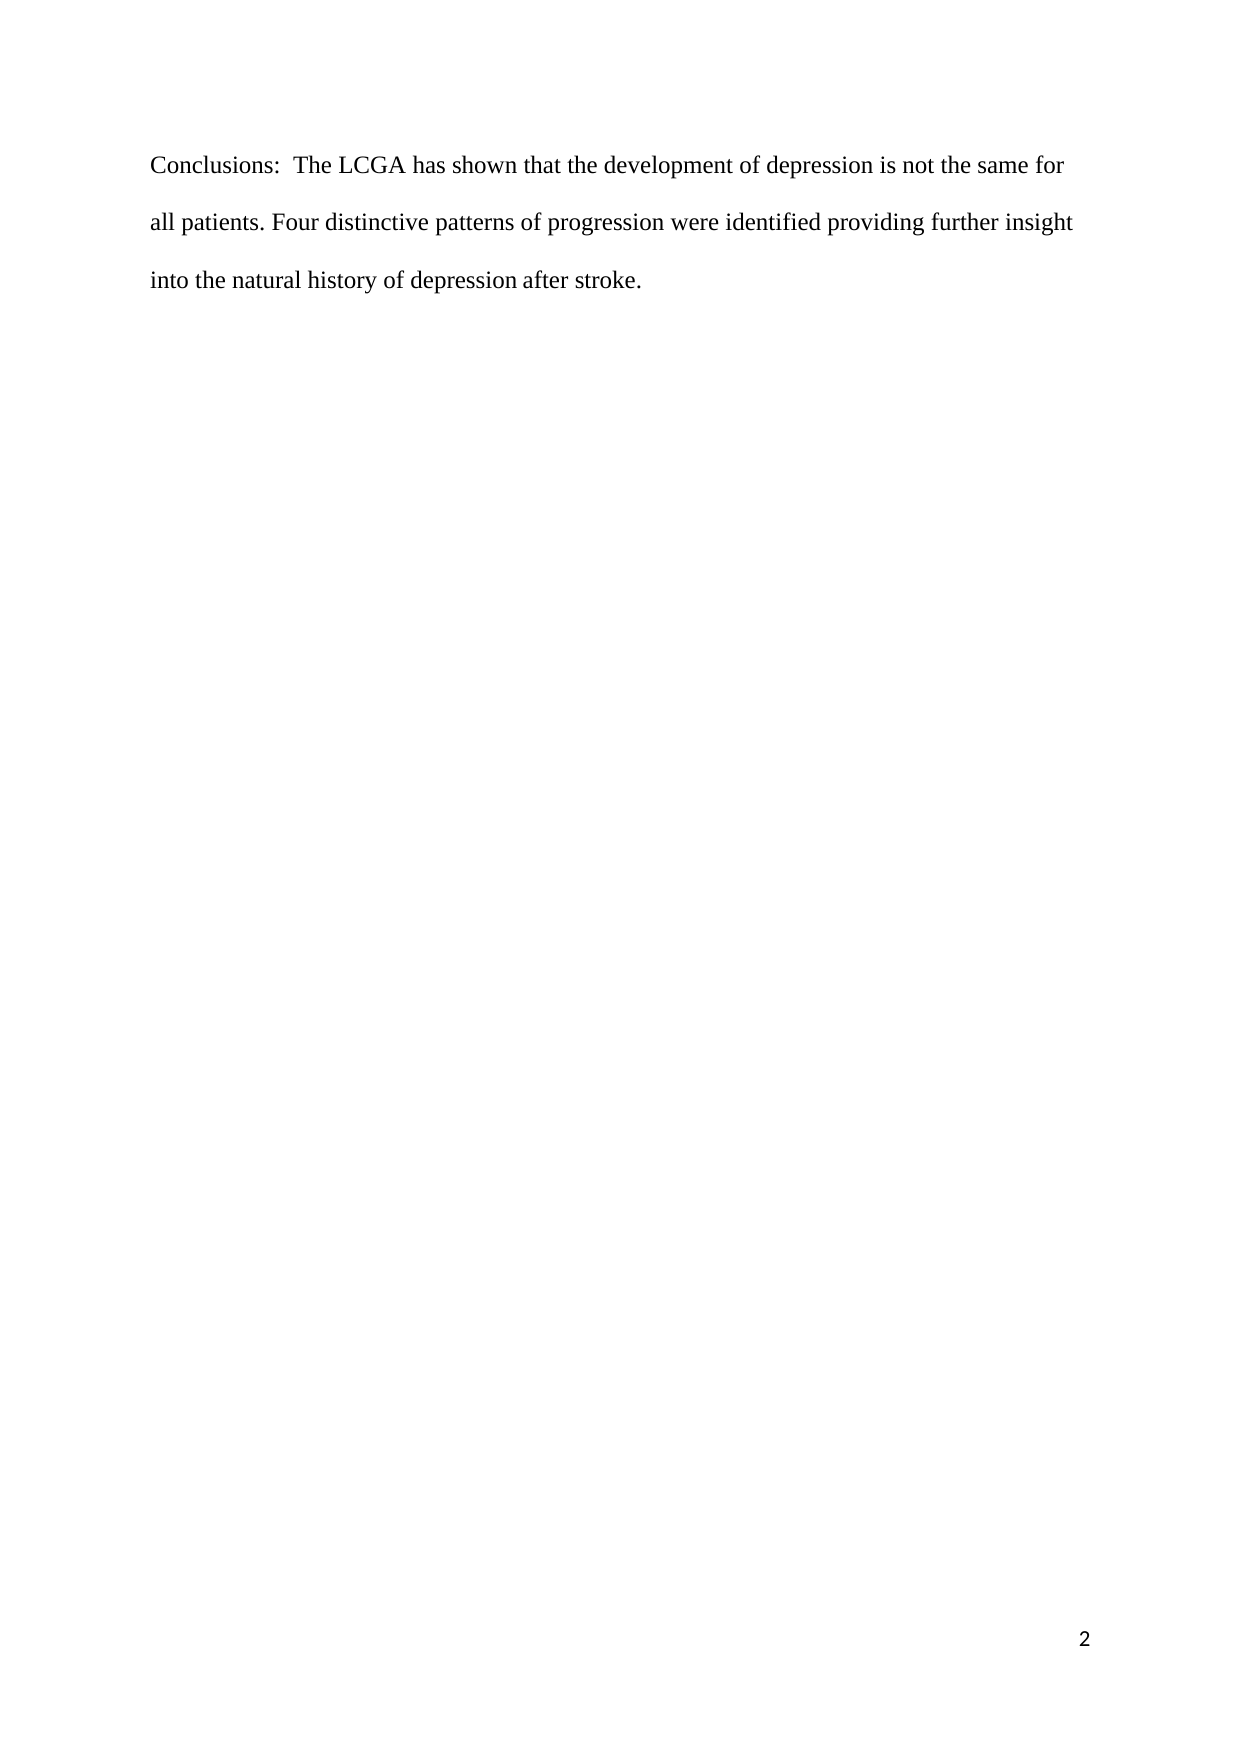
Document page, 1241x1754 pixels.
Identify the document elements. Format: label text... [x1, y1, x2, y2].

text Conclusions: The LCGA has shown that the development of depression is not the same for all patients. Four distinctive patterns of progression were identified providing further insight into the natural history of depression after stroke. [150, 150, 1090, 294]
